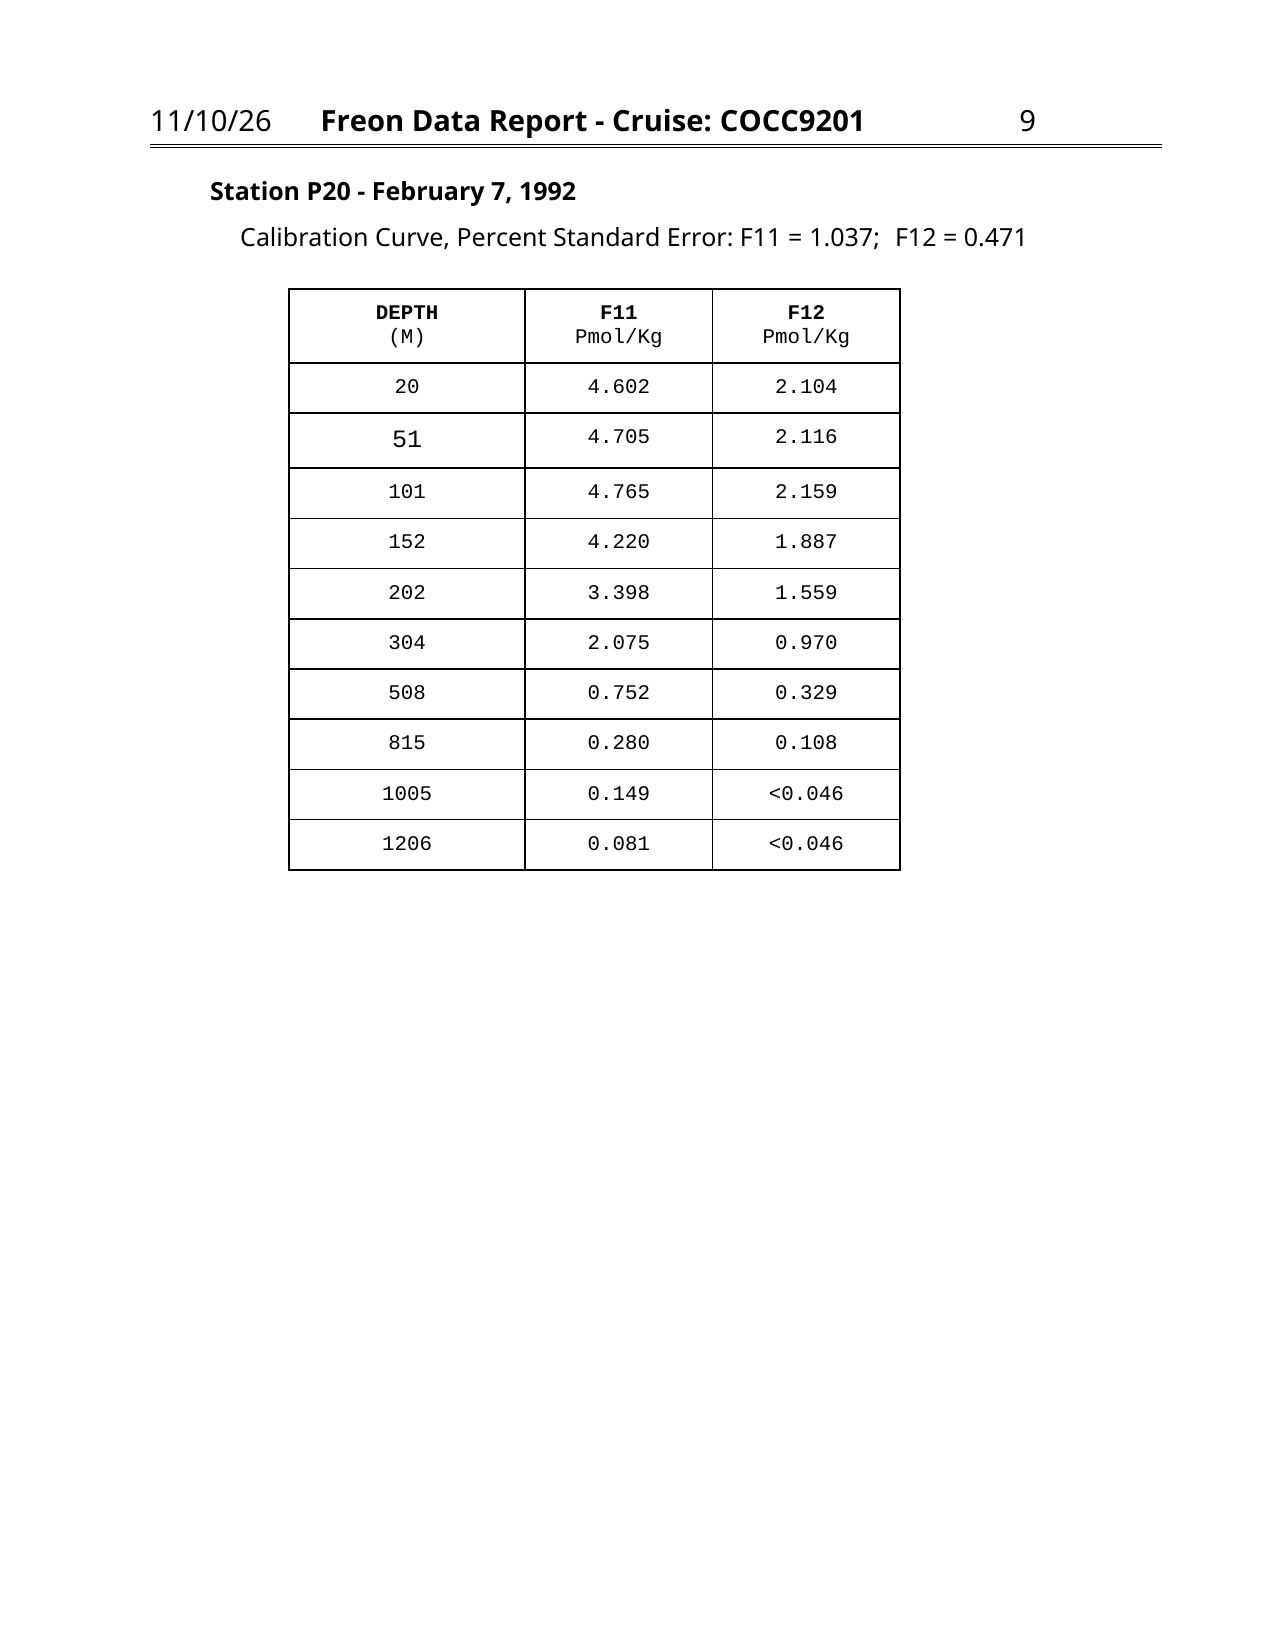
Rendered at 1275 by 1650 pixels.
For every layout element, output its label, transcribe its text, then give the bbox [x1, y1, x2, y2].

table_header F11 Pmol/Kg [526, 290, 712, 362]
table_cell 152 [290, 519, 524, 568]
table_cell 20 [290, 364, 524, 412]
table_cell 0.081 [526, 820, 712, 869]
table_cell 2.104 [713, 364, 899, 412]
table_cell <0.046 [713, 820, 899, 869]
text Calibration Curve, Percent Standard Error: F11 = 1.037; F12 = 0.471 [240, 220, 1162, 254]
table_cell 51 [290, 414, 524, 467]
table_cell 2.159 [713, 469, 899, 517]
table_cell 1.559 [713, 569, 899, 618]
table_cell 0.108 [713, 720, 899, 768]
subtitle Station P20 - February 7, 1992 [210, 173, 1162, 208]
table_header F12 Pmol/Kg [713, 290, 899, 362]
table_cell 4.602 [526, 364, 712, 412]
table_cell 4.705 [526, 414, 712, 467]
table_cell 2.075 [526, 620, 712, 668]
table_cell 0.280 [526, 720, 712, 768]
table_cell 3.398 [526, 569, 712, 618]
table_cell 2.116 [713, 414, 899, 467]
table_cell 0.329 [713, 670, 899, 718]
table_cell 304 [290, 620, 524, 668]
table_cell 1005 [290, 770, 524, 819]
table_cell <0.046 [713, 770, 899, 819]
table_cell 202 [290, 569, 524, 618]
table_header DEPTH (M) [290, 290, 524, 362]
table_cell 508 [290, 670, 524, 718]
table_cell 1.887 [713, 519, 899, 568]
table_cell 4.220 [526, 519, 712, 568]
table_cell 815 [290, 720, 524, 768]
table_cell 0.970 [713, 620, 899, 668]
table_cell 4.765 [526, 469, 712, 517]
table_cell 0.752 [526, 670, 712, 718]
table_cell 0.149 [526, 770, 712, 819]
table_cell 101 [290, 469, 524, 517]
table_cell 1206 [290, 820, 524, 869]
